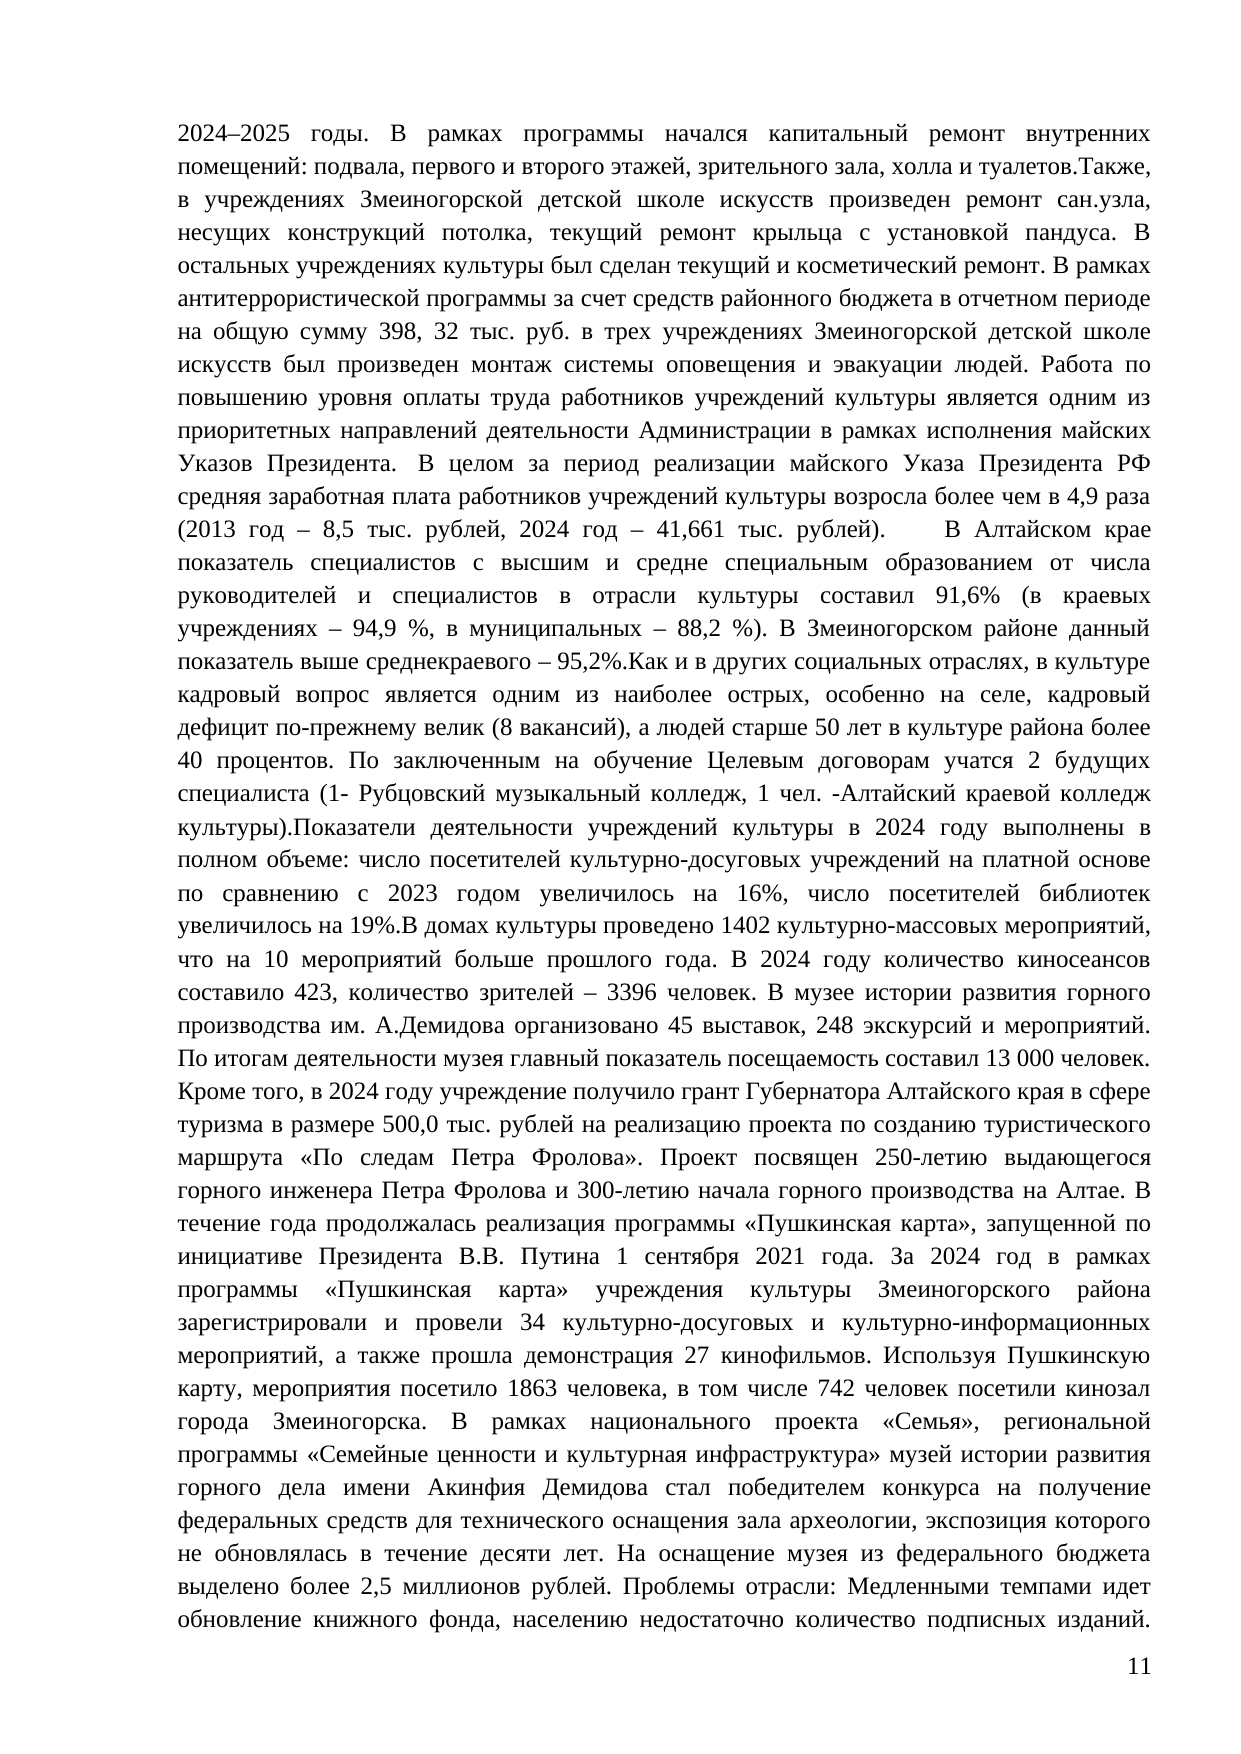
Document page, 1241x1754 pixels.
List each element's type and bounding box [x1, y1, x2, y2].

text [177, 118, 1152, 1633]
